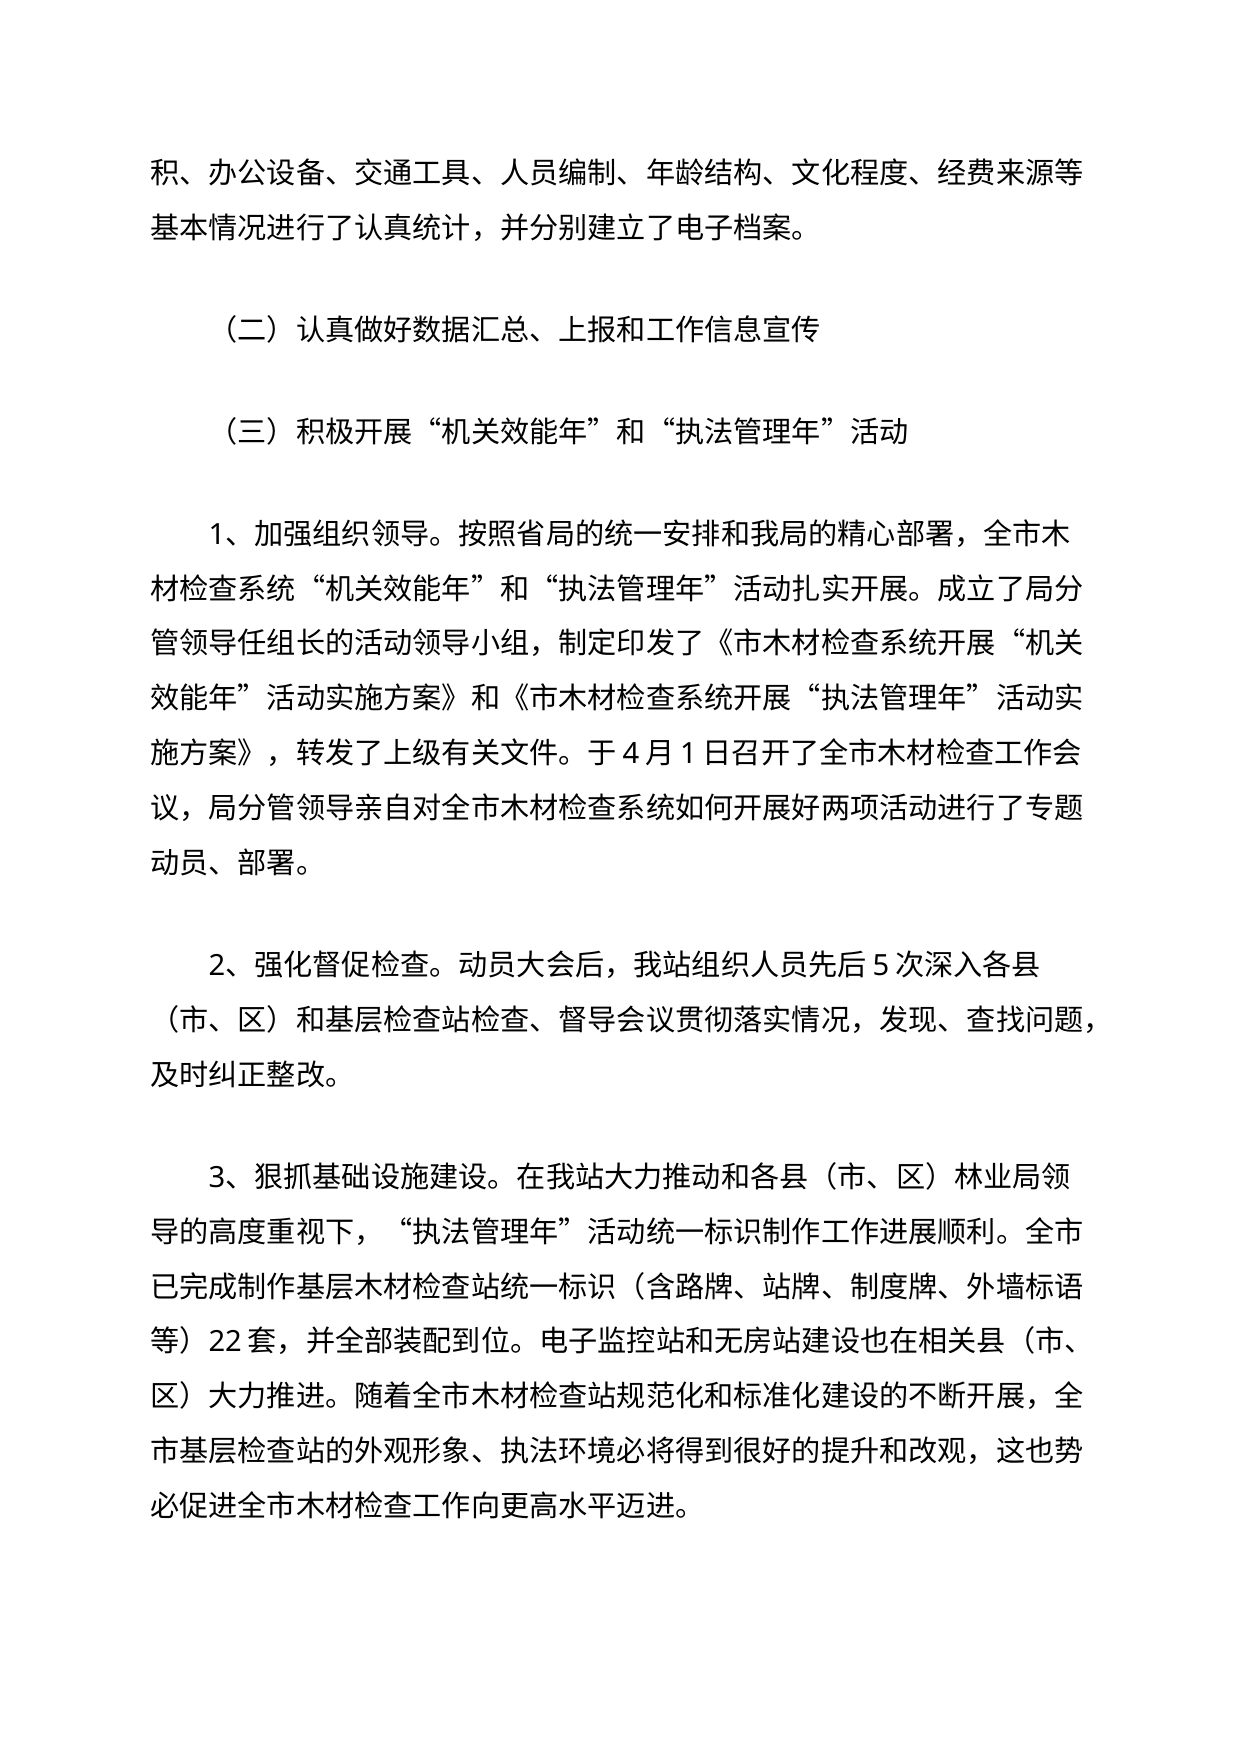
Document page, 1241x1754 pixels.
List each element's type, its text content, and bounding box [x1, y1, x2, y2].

text 2、强化督促检查。动员大会后，我站组织人员先后5次深入各县（市、区）和基层检查站检查、督导会议贯彻落实情况，发现、查找问题，及时纠正整改。 [150, 942, 1090, 1094]
text （三）积极开展“机关效能年”和“执法管理年”活动 [150, 408, 1090, 451]
text （二）认真做好数据汇总、上报和工作信息宣传 [150, 307, 1090, 349]
text 1、加强组织领导。按照省局的统一安排和我局的精心部署，全市木材检查系统“机关效能年”和“执法管理年”活动扎实开展。成立了局分管领导任组长的活动领导小组，制定印发了《市木材检查系统开展“机关效能年”活动实施方案》和《市木材检查系统开展“执法管理年”活动实施方案》，转发了上级有关文件。于4月1日召开了全市木材检查工作会议，局分管领导亲自对全市木材检查系统如何开展好两项活动进行了专题动员、部署。 [150, 510, 1090, 882]
text 3、狠抓基础设施建设。在我站大力推动和各县（市、区）林业局领导的高度重视下，“执法管理年”活动统一标识制作工作进展顺利。全市已完成制作基层木材检查站统一标识（含路牌、站牌、制度牌、外墙标语等）22套，并全部装配到位。电子监控站和无房站建设也在相关县（市、区）大力推进。随着全市木材检查站规范化和标准化建设的不断开展，全市基层检查站的外观形象、执法环境必将得到很好的提升和改观，这也势必促进全市木材检查工作向更高水平迈进。 [150, 1153, 1090, 1525]
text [150, 150, 1090, 247]
